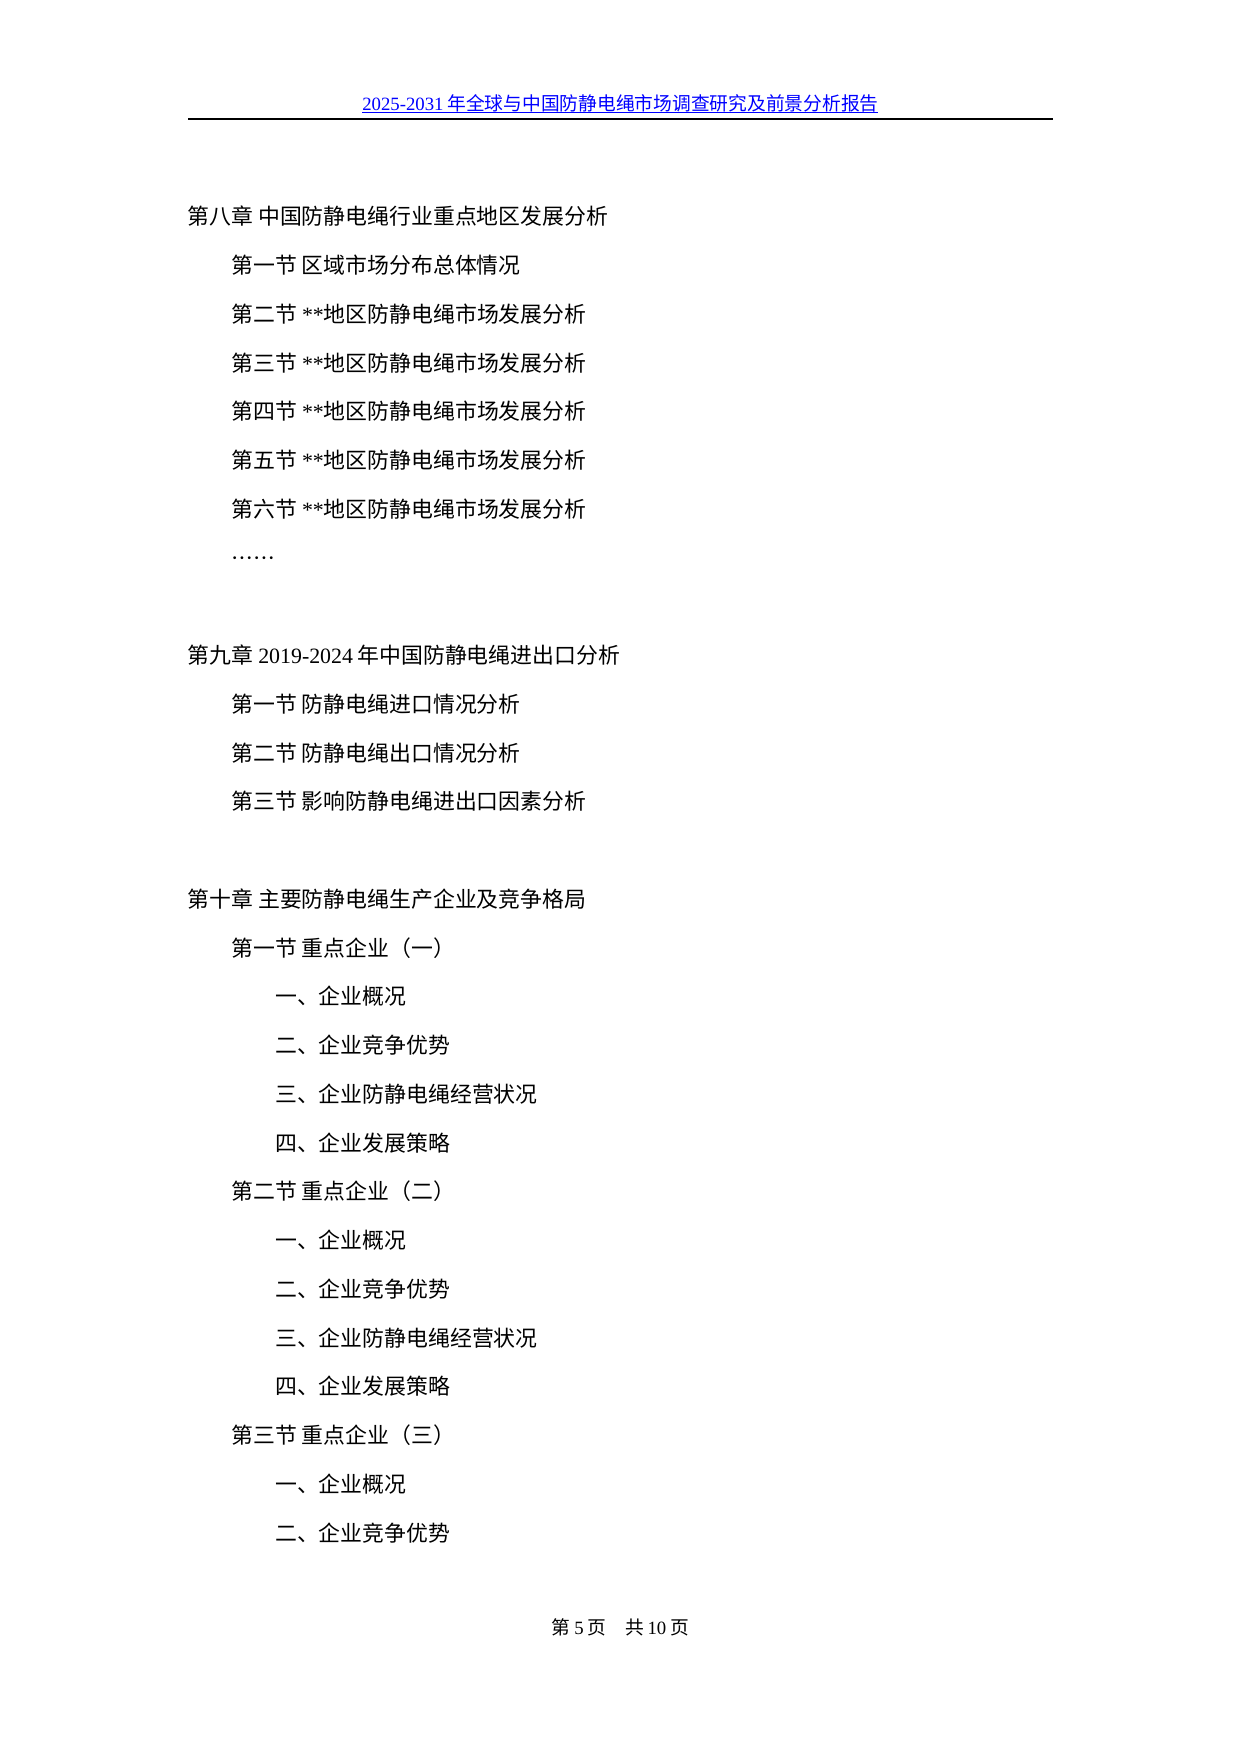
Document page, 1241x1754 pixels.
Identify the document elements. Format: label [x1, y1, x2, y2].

text [187, 150, 1053, 1548]
